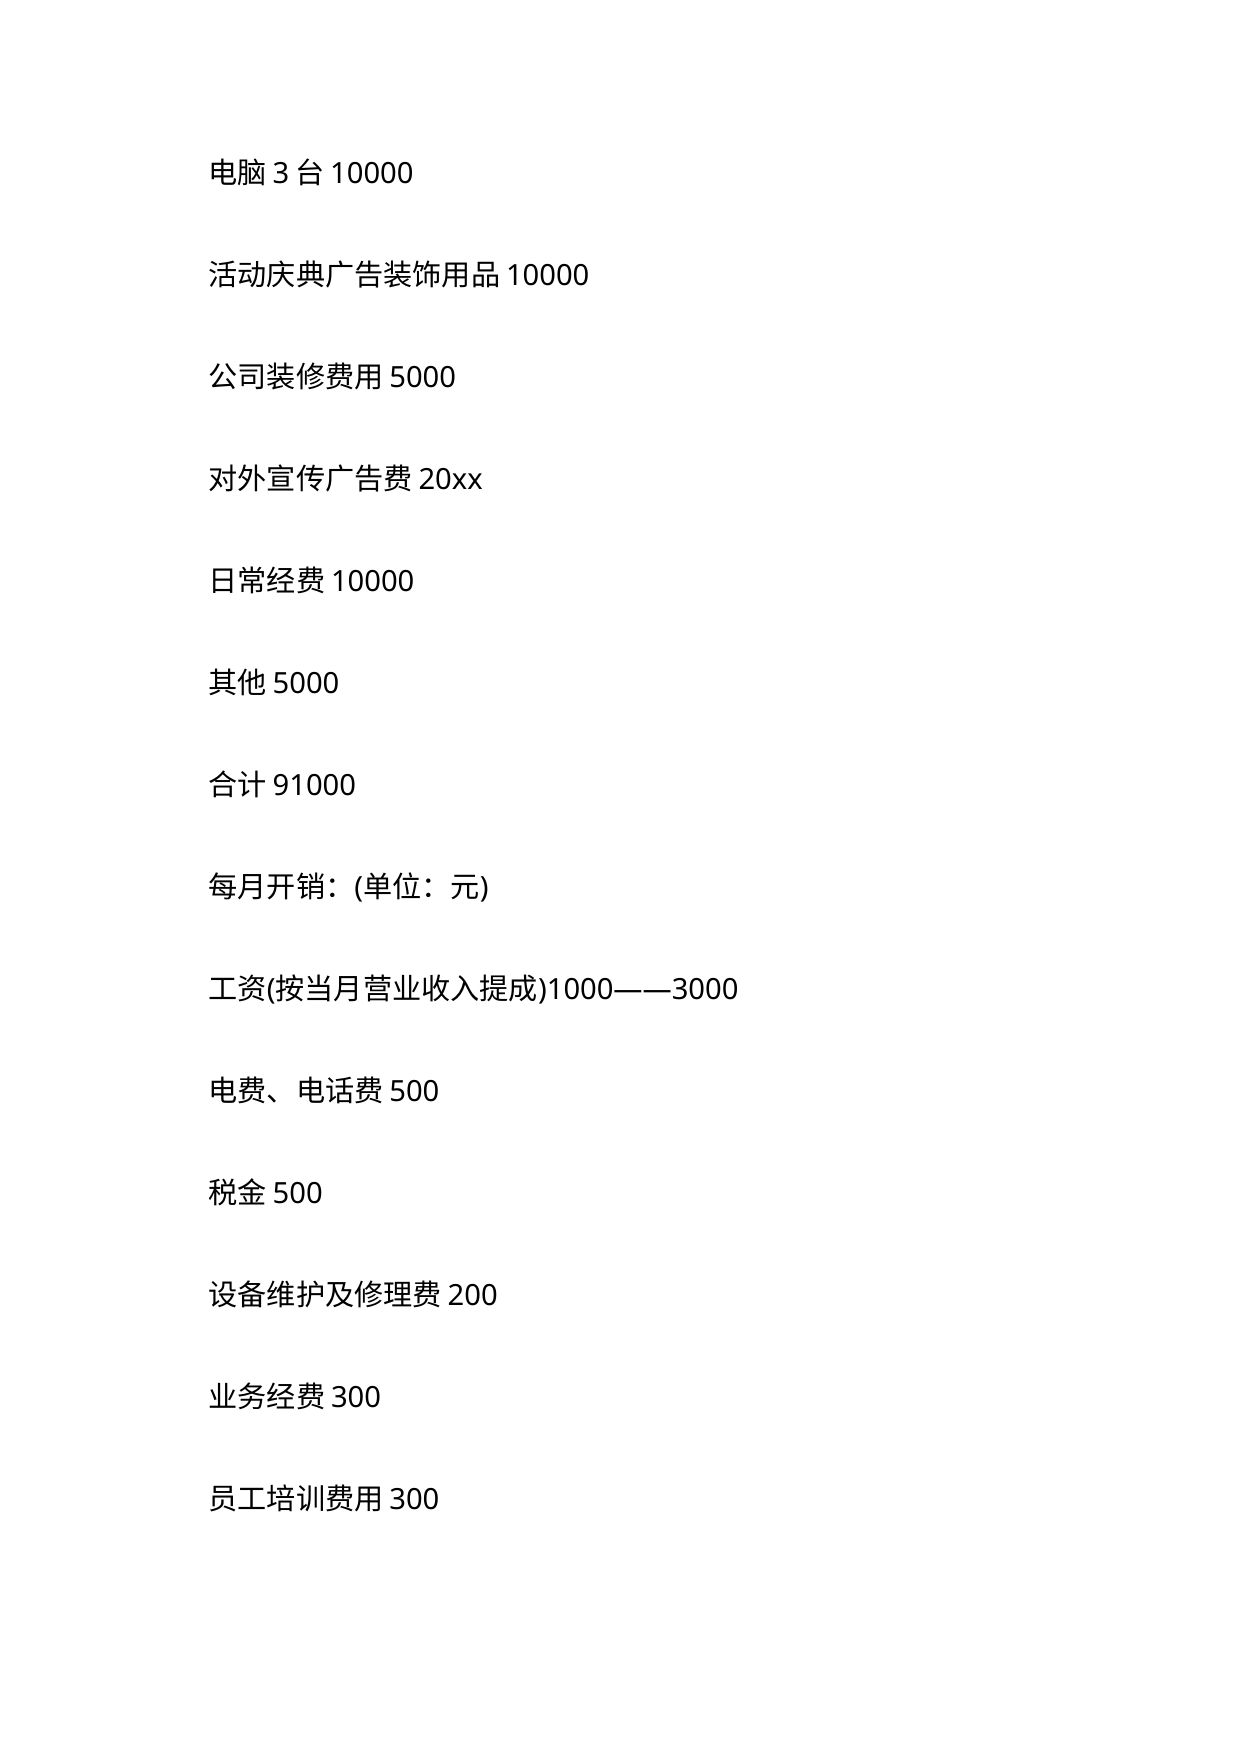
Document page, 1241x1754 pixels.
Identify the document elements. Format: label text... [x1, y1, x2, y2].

text 员工培训费用300 [150, 1476, 1090, 1518]
text 业务经费300 [150, 1374, 1090, 1416]
text 设备维护及修理费200 [150, 1272, 1090, 1314]
text 公司装修费用5000 [150, 354, 1090, 396]
text 对外宣传广告费20xx [150, 456, 1090, 498]
text 每月开销：(单位：元) [150, 864, 1090, 906]
text 电脑3台10000 [150, 150, 1090, 192]
text 电费、电话费500 [150, 1068, 1090, 1110]
text 活动庆典广告装饰用品10000 [150, 252, 1090, 294]
text 日常经费10000 [150, 558, 1090, 600]
text 税金500 [150, 1170, 1090, 1212]
text 合计91000 [150, 762, 1090, 804]
text 其他5000 [150, 660, 1090, 702]
text 工资(按当月营业收入提成)1000——3000 [150, 966, 1090, 1008]
